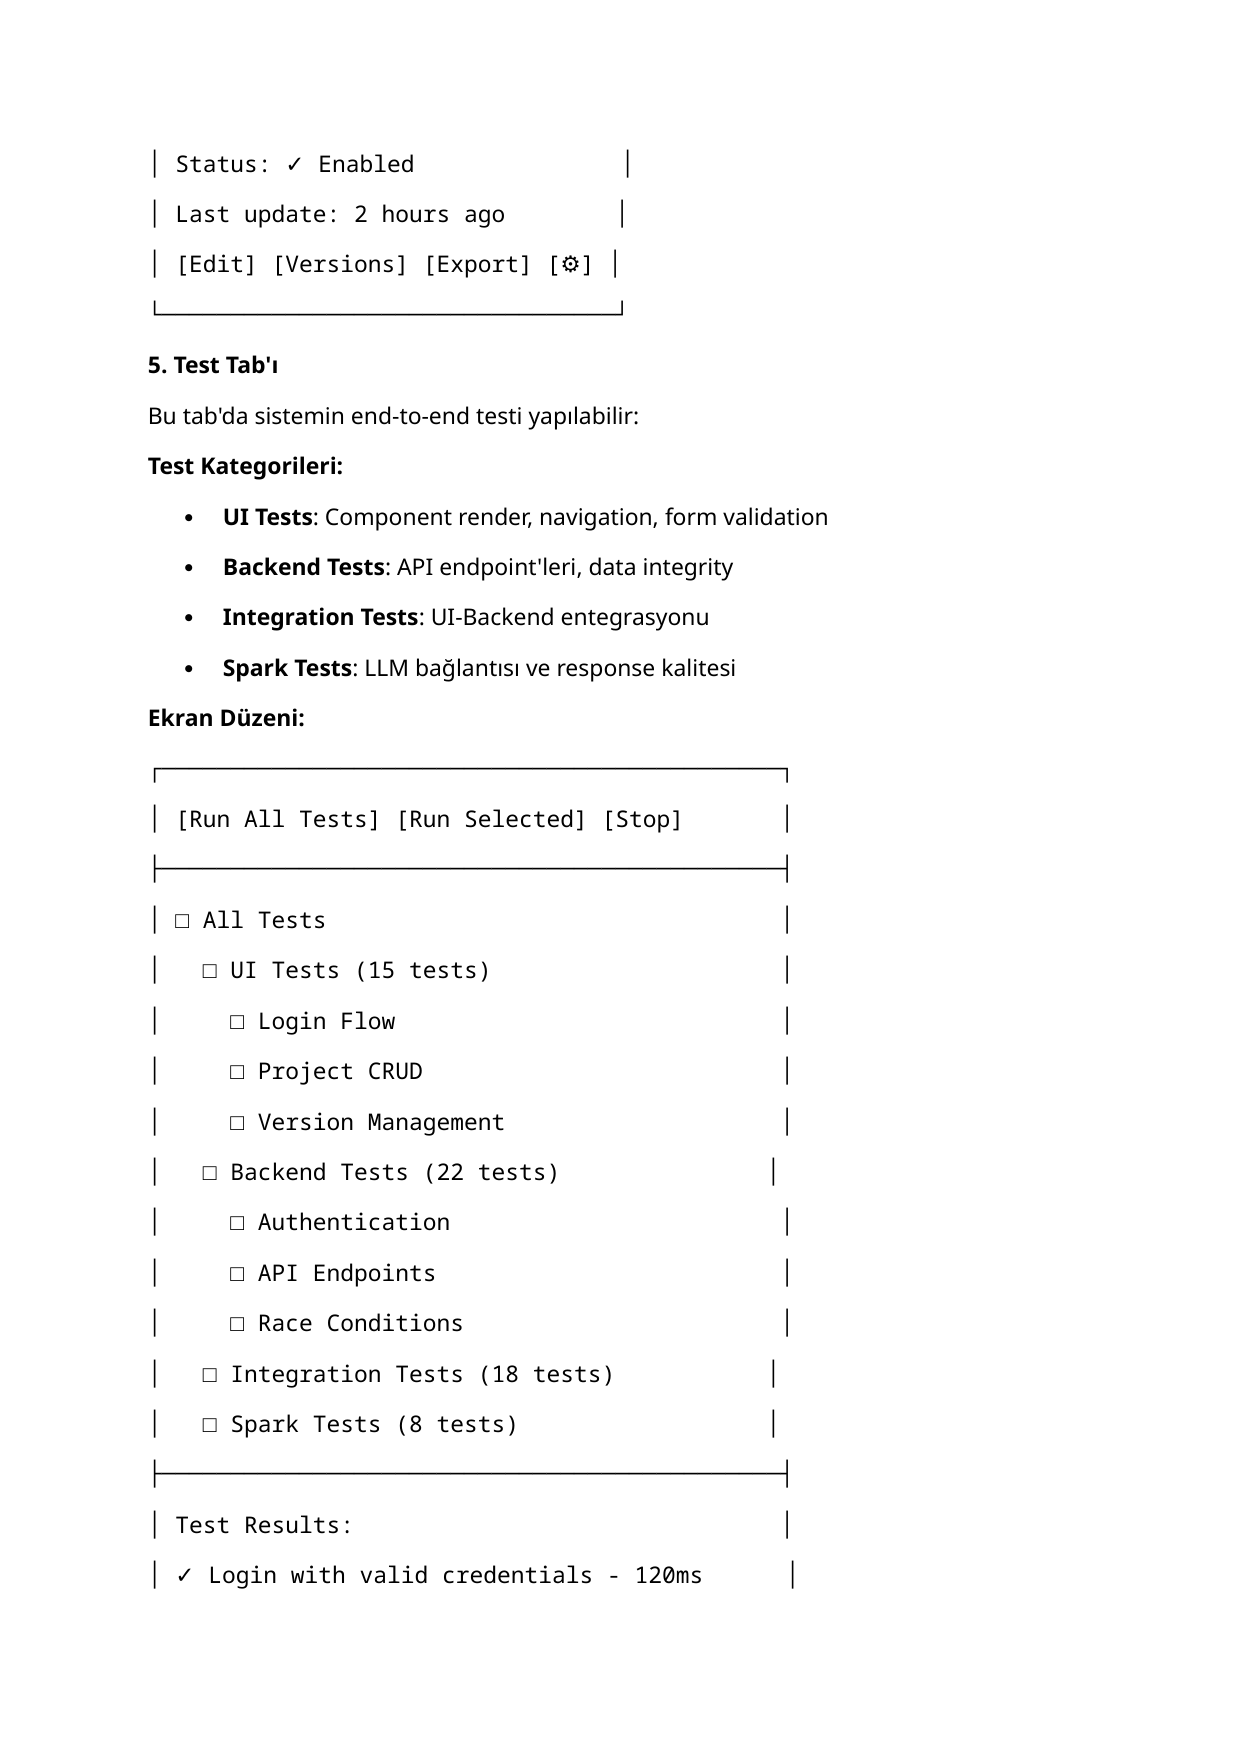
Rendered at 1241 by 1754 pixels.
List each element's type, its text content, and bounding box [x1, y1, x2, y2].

list UI Tests: Component render, navigation, form validation [185, 501, 1093, 532]
text │ [Edit] [Versions] [Export] [⚙️] │ [148, 248, 1093, 280]
list Integration Tests: UI-Backend entegrasyonu [185, 601, 1093, 633]
text │ [Run All Tests] [Run Selected] [Stop] │ [148, 803, 1093, 834]
text ├─────────────────────────────────────────────┤ [148, 853, 1093, 885]
text │ □ Version Management │ [148, 1106, 1093, 1137]
text │ ✓ Login with valid credentials - 120ms │ [148, 1559, 1093, 1591]
text │ Status: ✓ Enabled │ [148, 148, 1093, 179]
text │ □ Integration Tests (18 tests) │ [148, 1358, 1093, 1389]
text │ □ Backend Tests (22 tests) │ [148, 1156, 1093, 1187]
text │ □ All Tests │ [148, 904, 1093, 935]
text └─────────────────────────────────┘ [148, 299, 1093, 330]
text │ Test Results: │ [148, 1509, 1093, 1540]
text │ □ Authentication │ [148, 1206, 1093, 1238]
text Test Kategorileri: [148, 450, 1093, 481]
text 5. Test Tab'ı [148, 349, 1093, 381]
text Bu tab'da sistemin end-to-end testi yapılabilir: [148, 400, 1093, 431]
list Backend Tests: API endpoint'leri, data integrity [185, 551, 1093, 582]
text │ □ Project CRUD │ [148, 1055, 1093, 1086]
text │ □ Spark Tests (8 tests) │ [148, 1408, 1093, 1439]
text ├─────────────────────────────────────────────┤ [148, 1458, 1093, 1490]
text │ □ UI Tests (15 tests) │ [148, 954, 1093, 986]
text ┌─────────────────────────────────────────────┐ [148, 753, 1093, 784]
text │ □ Login Flow │ [148, 1005, 1093, 1036]
text │ □ Race Conditions │ [148, 1307, 1093, 1338]
text Ekran Düzeni: [148, 702, 1093, 733]
list Spark Tests: LLM bağlantısı ve response kalitesi [185, 652, 1093, 683]
text │ □ API Endpoints │ [148, 1257, 1093, 1288]
text │ Last update: 2 hours ago │ [148, 198, 1093, 229]
